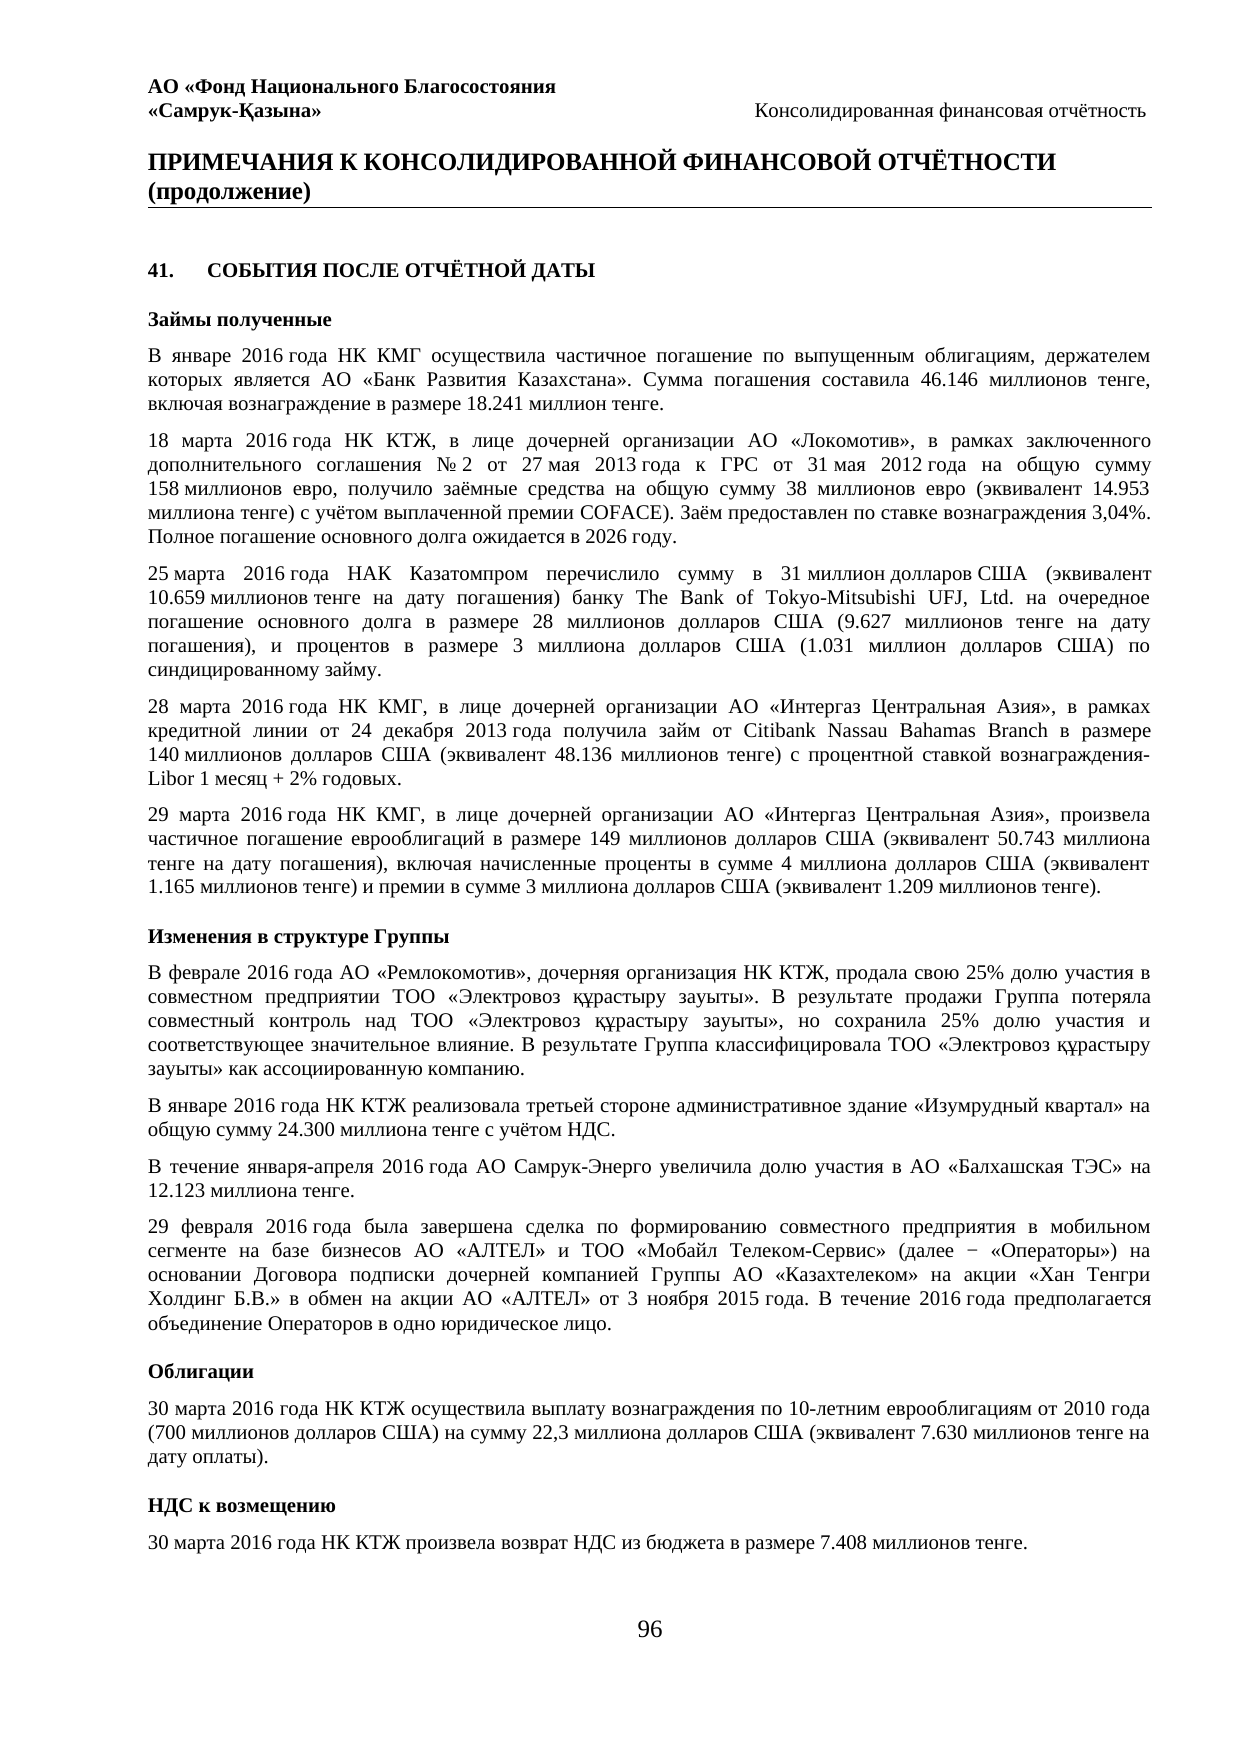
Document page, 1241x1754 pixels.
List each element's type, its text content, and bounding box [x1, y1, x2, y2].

text В январе 2016 года НК КМГ осуществила частичное погашение по выпущенным облигациям, держателем которых является АО «Банк Развития Казахстана». Сумма погашения составила 46.146 миллионов тенге, включая вознаграждение в размере 18.241 миллион тенге. [148, 343, 1152, 415]
text 30 марта 2016 года НК КТЖ произвела возврат НДС из бюджета в размере 7.408 миллионов тенге. [148, 1530, 1152, 1554]
text Облигации [148, 1359, 1152, 1383]
text Займы полученные [148, 307, 1152, 331]
text 25 марта 2016 года НАК Казатомпром перечислило сумму в 31 миллион долларов США (эквивалент 10.659 миллионов тенге на дату погашения) банку The Bank of Tokyo-Mitsubishi UFJ, Ltd. на очередное погашение основного долга в размере 28 миллионов долларов США (9.627 миллионов тенге на дату погашения), и процентов в размере 3 миллиона долларов США (1.031 миллион долларов США) по синдицированному займу. [148, 561, 1152, 681]
text В феврале 2016 года АО «Ремлокомотив», дочерняя организация НК КТЖ, продала свою 25% долю участия в совместном предприятии ТОО «Электровоз құрастыру зауыты». В результате продажи Группа потеряла совместный контроль над ТОО «Электровоз құрастыру зауыты», но сохранила 25% долю участия и соответствующее значительное влияние. В результате Группа классифицировала ТОО «Электровоз құрастыру зауыты» как ассоциированную компанию. [148, 960, 1152, 1080]
text 29 февраля 2016 года была завершена сделка по формированию совместного предприятия в мобильном сегменте на базе бизнесов АО «АЛТЕЛ» и ТОО «Мобайл Телеком-Сервис» (далее − «Операторы») на основании Договора подписки дочерней компанией Группы АО «Казахтелеком» на акции «Хан Тенгри Холдинг Б.В.» в обмен на акции АО «АЛТЕЛ» от 3 ноября 2015 года. В течение 2016 года предполагается объединение Операторов в одно юридическое лицо. [148, 1214, 1152, 1334]
text НДС к возмещению [148, 1493, 1152, 1517]
text В течение января-апреля 2016 года АО Самрук-Энерго увеличила долю участия в АО «Балхашская ТЭС» на 12.123 миллиона тенге. [148, 1153, 1152, 1202]
text 41. События после отчётной даты [148, 258, 1152, 282]
text В январе 2016 года НК КТЖ реализовала третьей стороне административное здание «Изумрудный квартал» на общую сумму 24.300 миллиона тенге с учётом НДС. [148, 1093, 1152, 1141]
text Изменения в структуре Группы [148, 923, 1152, 948]
text 29 марта 2016 года НК КМГ, в лице дочерней организации АО «Интергаз Центральная Азия», произвела частичное погашение еврооблигаций в размере 149 миллионов долларов США (эквивалент 50.743 миллиона тенге на дату погашения), включая начисленные проценты в сумме 4 миллиона долларов США (эквивалент 1.165 миллионов тенге) и премии в сумме 3 миллиона долларов США (эквивалент 1.209 миллионов тенге). [148, 802, 1152, 898]
text 30 марта 2016 года НК КТЖ осуществила выплату вознаграждения по 10-летним еврооблигациям от 2010 года (700 миллионов долларов США) на сумму 22,3 миллиона долларов США (эквивалент 7.630 миллионов тенге на дату оплаты). [148, 1396, 1152, 1468]
text 28 марта 2016 года НК КМГ, в лице дочерней организации АО «Интергаз Центральная Азия», в рамках кредитной линии от 24 декабря 2013 года получила займ от Citibank Nassau Bahamas Branch в размере 140 миллионов долларов США (эквивалент 48.136 миллионов тенге) с процентной ставкой вознаграждения- Libor 1 месяц + 2% годовых. [148, 693, 1152, 790]
text 18 марта 2016 года НК КТЖ, в лице дочерней организации АО «Локомотив», в рамках заключенного дополнительного соглашения № 2 от 27 мая 2013 года к ГРС от 31 мая 2012 года на общую сумму 158 миллионов евро, получило заёмные средства на общую сумму 38 миллионов евро (эквивалент 14.953 миллиона тенге) с учётом выплаченной премии COFACE). Заём предоставлен по ставке вознаграждения 3,04%. Полное погашение основного долга ожидается в 2026 году. [148, 428, 1152, 548]
